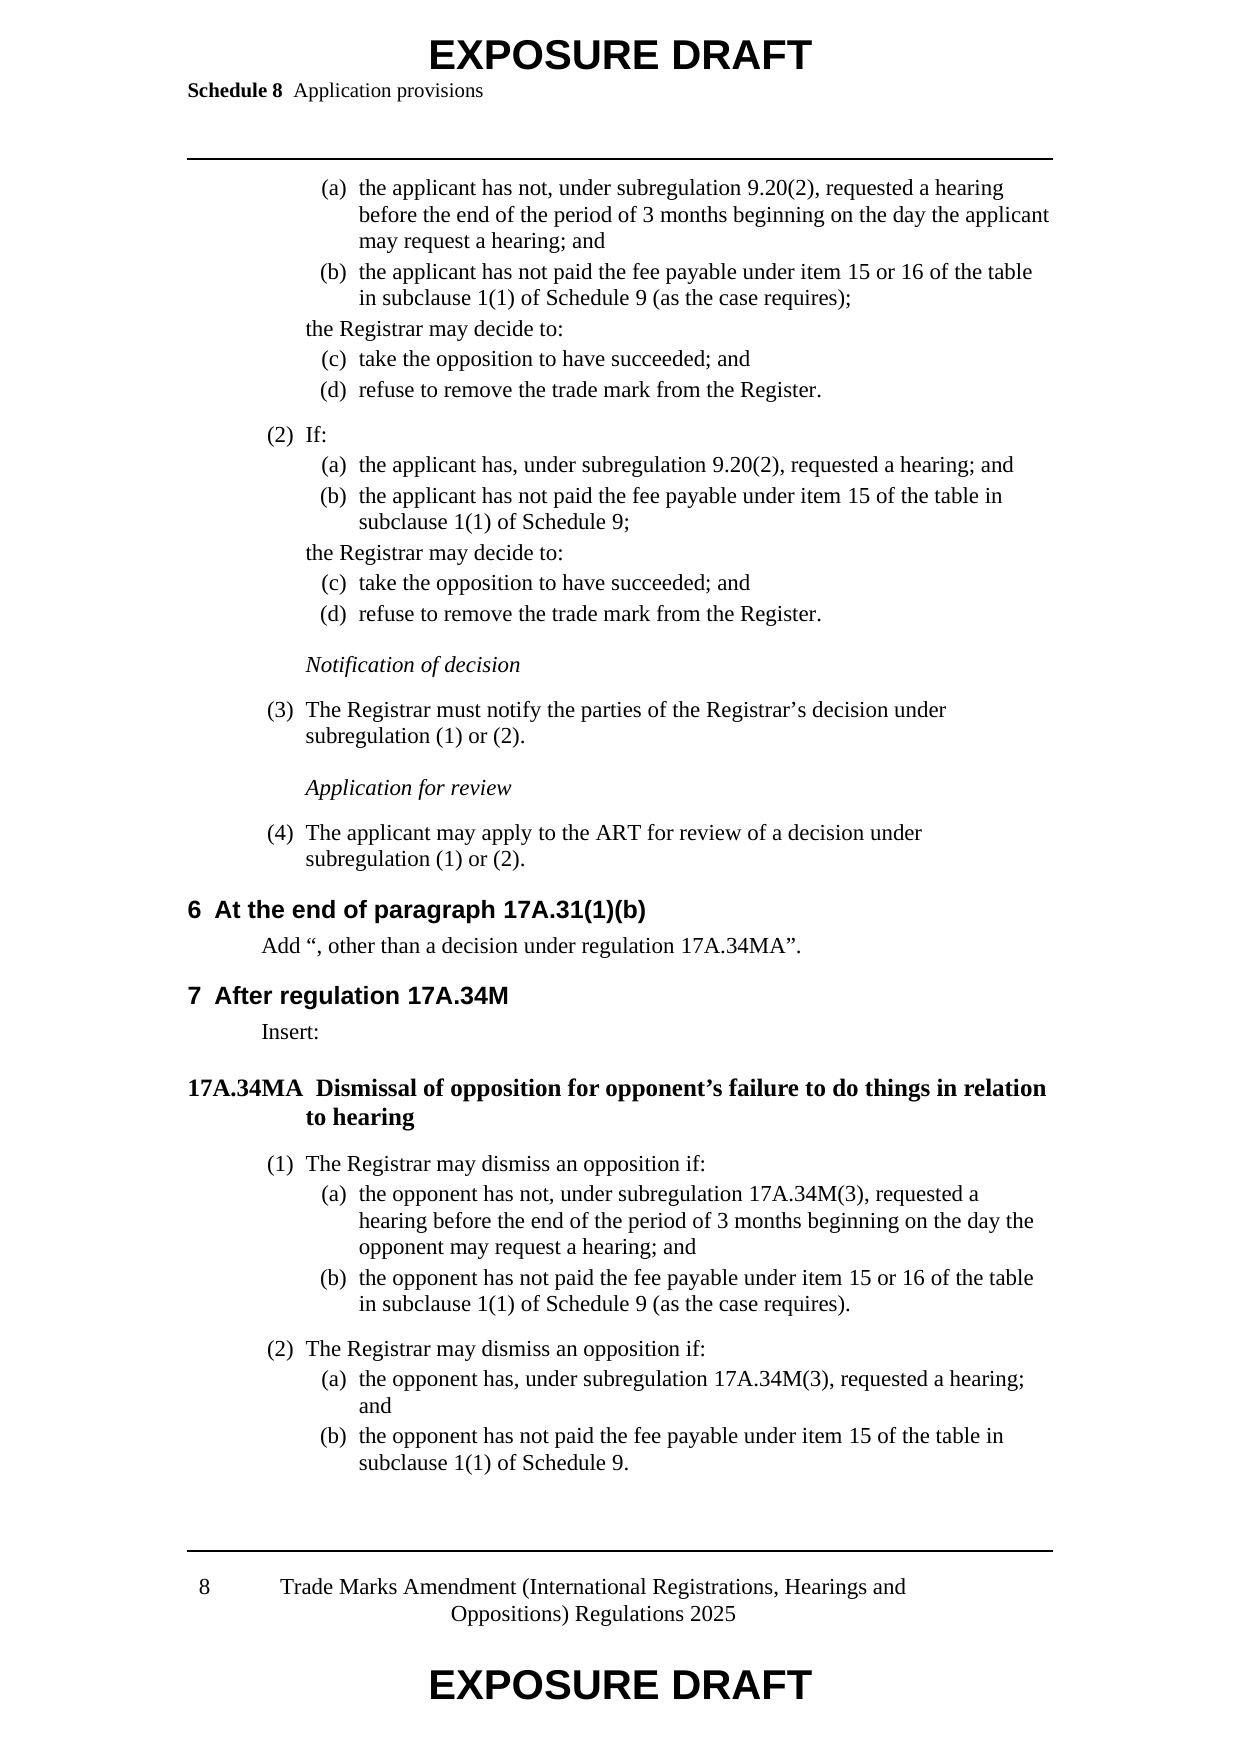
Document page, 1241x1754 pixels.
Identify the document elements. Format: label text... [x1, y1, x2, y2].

text Add “, other than a decision under regulation 17A.34MA”. [261, 932, 1053, 958]
text (3) The Registrar must notify the parties of the Registrar’s decision under subregulation (1) or (2). [187, 696, 1053, 749]
text (b) the applicant has not paid the fee payable under item 15 of the table in subclause 1(1) of Schedule 9; [187, 482, 1053, 534]
text (c) take the opposition to have succeeded; and [187, 569, 1053, 596]
text (b) the applicant has not paid the fee payable under item 15 or 16 of the table in subclause 1(1) of Schedule 9 (as the case requires); [187, 258, 1053, 310]
text (d) refuse to remove the trade mark from the Register. [187, 600, 1053, 626]
text (a) the opponent has not, under subregulation 17A.34M(3), requested a hearing before the end of the period of 3 months beginning on the day the opponent may request a hearing; and [187, 1180, 1053, 1259]
text (2) The Registrar may dismiss an opposition if: [187, 1335, 1053, 1361]
text 6 At the end of paragraph 17A.31(1)(b) [187, 894, 1053, 923]
text the Registrar may decide to: [305, 539, 1053, 565]
text (1) The Registrar may dismiss an opposition if: [187, 1150, 1053, 1176]
text 7 After regulation 17A.34M [187, 981, 1053, 1010]
text (d) refuse to remove the trade mark from the Register. [187, 376, 1053, 402]
text Notification of decision [305, 651, 1053, 677]
text Application for review [305, 774, 1053, 800]
text the Registrar may decide to: [305, 314, 1053, 341]
text (c) take the opposition to have succeeded; and [187, 345, 1053, 371]
text (4) The applicant may apply to the ART for review of a decision under subregulation (1) or (2). [187, 819, 1053, 872]
text (a) the opponent has, under subregulation 17A.34M(3), requested a hearing; and [187, 1366, 1053, 1418]
text (a) the applicant has not, under subregulation 9.20(2), requested a hearing before the end of the period of 3 months beginning on the day the applicant may request a hearing; and [187, 174, 1053, 253]
text (b) the opponent has not paid the fee payable under item 15 or 16 of the table in subclause 1(1) of Schedule 9 (as the case requires). [187, 1263, 1053, 1316]
text (a) the applicant has, under subregulation 9.20(2), requested a hearing; and [187, 451, 1053, 478]
text Insert: [261, 1018, 1053, 1044]
text (b) the opponent has not paid the fee payable under item 15 of the table in subclause 1(1) of Schedule 9. [187, 1422, 1053, 1475]
text 17A.34MA Dismissal of opposition for opponent’s failure to do things in relation to hearing [187, 1073, 1053, 1131]
text (2) If: [187, 421, 1053, 447]
